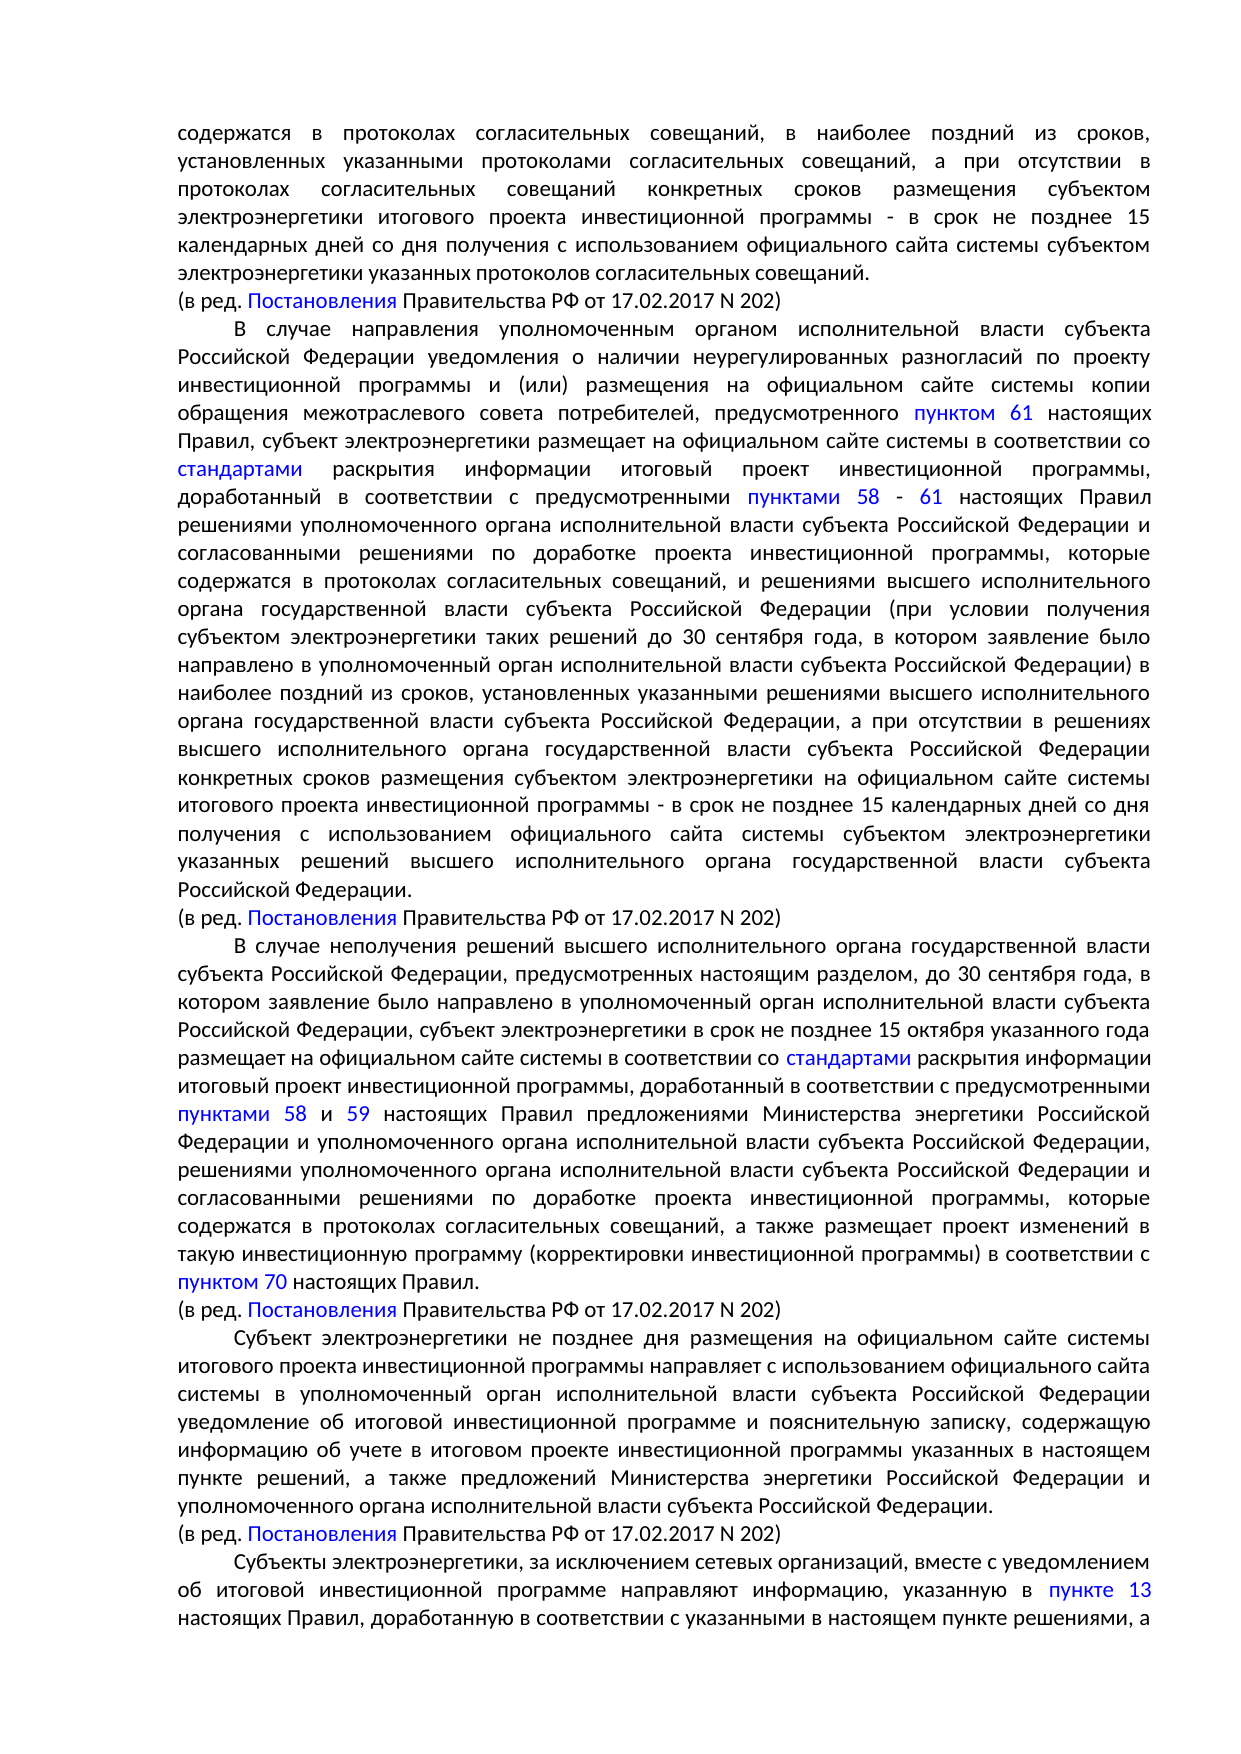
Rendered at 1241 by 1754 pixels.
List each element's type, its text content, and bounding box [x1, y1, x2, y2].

text В случае направления уполномоченным органом исполнительной власти субъекта Российской Федерации уведомления о наличии неурегулированных разногласий по проекту инвестиционной программы и (или) размещения на официальном сайте системы копии обращения межотраслевого совета потребителей, предусмотренного пунктом 61 настоящих Правил, субъект электроэнергетики размещает на официальном сайте системы в соответствии со стандартами раскрытия информации итоговый проект инвестиционной программы, доработанный в соответствии с предусмотренными пунктами 58 - 61 настоящих Правил решениями уполномоченного органа исполнительной власти субъекта Российской Федерации и согласованными решениями по доработке проекта инвестиционной программы, которые содержатся в протоколах согласительных совещаний, и решениями высшего исполнительного органа государственной власти субъекта Российской Федерации (при условии получения субъектом электроэнергетики таких решений до 30 сентября года, в котором заявление было направлено в уполномоченный орган исполнительной власти субъекта Российской Федерации) в наиболее поздний из сроков, установленных указанными решениями высшего исполнительного органа государственной власти субъекта Российской Федерации, а при отсутствии в решениях высшего исполнительного органа государственной власти субъекта Российской Федерации конкретных сроков размещения субъектом электроэнергетики на официальном сайте системы итогового проекта инвестиционной программы - в срок не позднее 15 календарных дней со дня получения с использованием официального сайта системы субъектом электроэнергетики указанных решений высшего исполнительного органа государственной власти субъекта Российской Федерации. [177, 314, 1152, 903]
text (в ред. Постановления Правительства РФ от 17.02.2017 N 202) [177, 1519, 1152, 1547]
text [177, 1547, 1152, 1631]
text Субъект электроэнергетики не позднее дня размещения на официальном сайте системы итогового проекта инвестиционной программы направляет с использованием официального сайта системы в уполномоченный орган исполнительной власти субъекта Российской Федерации уведомление об итоговой инвестиционной программе и пояснительную записку, содержащую информацию об учете в итоговом проекте инвестиционной программы указанных в настоящем пункте решений, а также предложений Министерства энергетики Российской Федерации и уполномоченного органа исполнительной власти субъекта Российской Федерации. [177, 1323, 1152, 1519]
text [177, 118, 1152, 286]
text (в ред. Постановления Правительства РФ от 17.02.2017 N 202) [177, 903, 1152, 931]
text (в ред. Постановления Правительства РФ от 17.02.2017 N 202) [177, 286, 1152, 314]
text В случае неполучения решений высшего исполнительного органа государственной власти субъекта Российской Федерации, предусмотренных настоящим разделом, до 30 сентября года, в котором заявление было направлено в уполномоченный орган исполнительной власти субъекта Российской Федерации, субъект электроэнергетики в срок не позднее 15 октября указанного года размещает на официальном сайте системы в соответствии со стандартами раскрытия информации итоговый проект инвестиционной программы, доработанный в соответствии с предусмотренными пунктами 58 и 59 настоящих Правил предложениями Министерства энергетики Российской Федерации и уполномоченного органа исполнительной власти субъекта Российской Федерации, решениями уполномоченного органа исполнительной власти субъекта Российской Федерации и согласованными решениями по доработке проекта инвестиционной программы, которые содержатся в протоколах согласительных совещаний, а также размещает проект изменений в такую инвестиционную программу (корректировки инвестиционной программы) в соответствии с пунктом 70 настоящих Правил. [177, 931, 1152, 1295]
text (в ред. Постановления Правительства РФ от 17.02.2017 N 202) [177, 1295, 1152, 1323]
